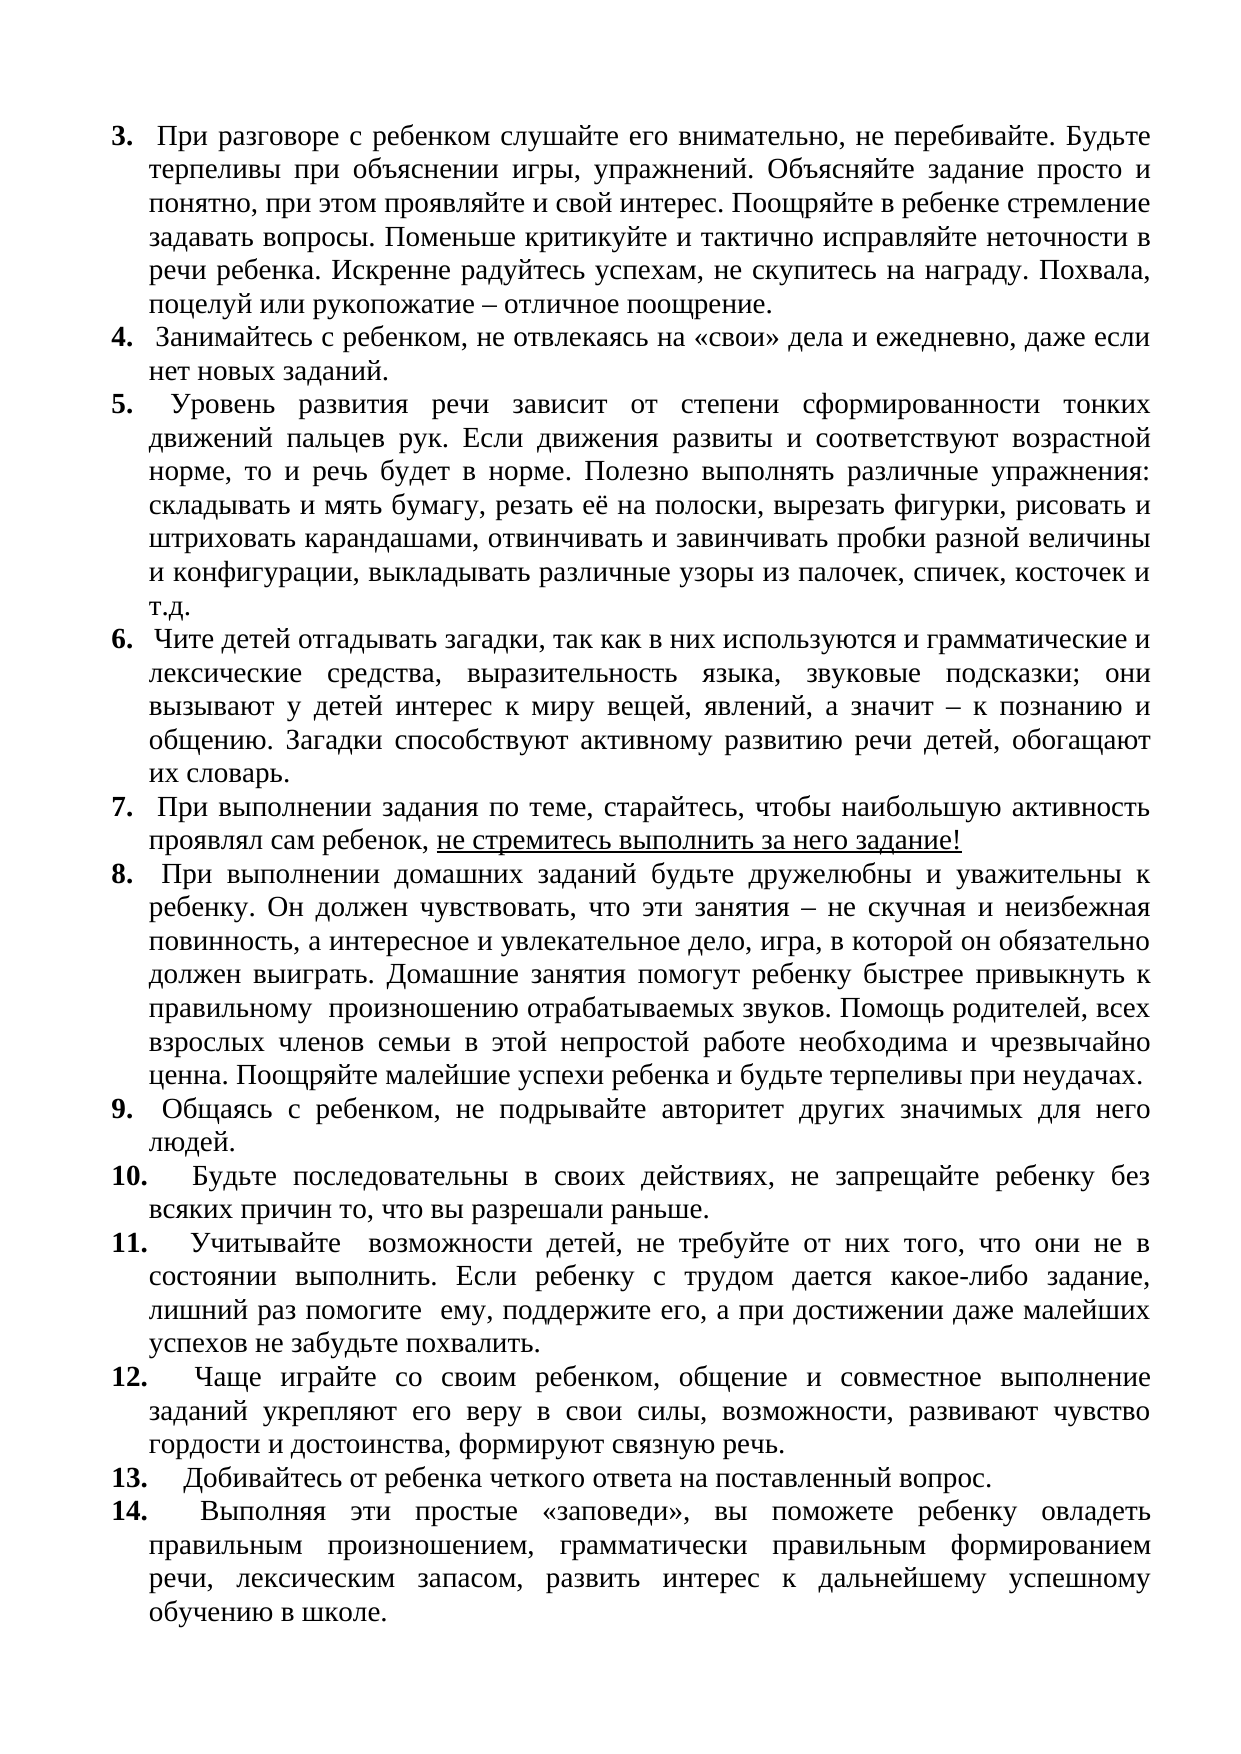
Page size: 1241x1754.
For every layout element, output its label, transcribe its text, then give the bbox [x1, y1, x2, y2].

text 7. При выполнении задания по теме, старайтесь, чтобы наибольшую активность проявлял сам ребенок, не стремитесь выполнить за него задание! [111, 789, 1152, 856]
text 9. Общаясь с ребенком, не подрывайте авторитет других значимых для него людей. [111, 1091, 1152, 1158]
text 6. Чите детей отгадывать загадки, так как в них используются и грамматические и лексические средства, выразительность языка, звуковые подсказки; они вызывают у детей интерес к миру вещей, явлений, а значит – к познанию и общению. Загадки способствуют активному развитию речи детей, обогащают их словарь. [111, 621, 1152, 789]
text 10. Будьте последовательны в своих действиях, не запрещайте ребенку без всяких причин то, что вы разрешали раньше. [111, 1158, 1152, 1225]
text 4. Занимайтесь с ребенком, не отвлекаясь на «свои» дела и ежедневно, даже если нет новых заданий. [111, 319, 1152, 386]
text 11. Учитывайте возможности детей, не требуйте от них того, что они не в состоянии выполнить. Если ребенку с трудом дается какое-либо задание, лишний раз помогите ему, поддержите его, а при достижении даже малейших успехов не забудьте похвалить. [111, 1225, 1152, 1359]
text 14. Выполняя эти простые «заповеди», вы поможете ребенку овладеть правильным произношением, грамматически правильным формированием речи, лексическим запасом, развить интерес к дальнейшему успешному обучению в школе. [111, 1493, 1152, 1627]
text 3. При разговоре с ребенком слушайте его внимательно, не перебивайте. Будьте терпеливы при объяснении игры, упражнений. Объясняйте задание просто и понятно, при этом проявляйте и свой интерес. Поощряйте в ребенке стремление задавать вопросы. Поменьше критикуйте и тактично исправляйте неточности в речи ребенка. Искренне радуйтесь успехам, не скупитесь на награду. Похвала, поцелуй или рукопожатие – отличное поощрение. [111, 118, 1152, 319]
text 12. Чаще играйте со своим ребенком, общение и совместное выполнение заданий укрепляют его веру в свои силы, возможности, развивают чувство гордости и достоинства, формируют связную речь. [111, 1359, 1152, 1460]
text 5. Уровень развития речи зависит от степени сформированности тонких движений пальцев рук. Если движения развиты и соответствуют возрастной норме, то и речь будет в норме. Полезно выполнять различные упражнения: складывать и мять бумагу, резать её на полоски, вырезать фигурки, рисовать и штриховать карандашами, отвинчивать и завинчивать пробки разной величины и конфигурации, выкладывать различные узоры из палочек, спичек, косточек и т.д. [111, 386, 1152, 621]
text 8. При выполнении домашних заданий будьте дружелюбны и уважительны к ребенку. Он должен чувствовать, что эти занятия – не скучная и неизбежная повинность, а интересное и увлекательное дело, игра, в которой он обязательно должен выиграть. Домашние занятия помогут ребенку быстрее привыкнуть к правильному произношению отрабатываемых звуков. Помощь родителей, всех взрослых членов семьи в этой непростой работе необходима и чрезвычайно ценна. Поощряйте малейшие успехи ребенка и будьте терпеливы при неудачах. [111, 856, 1152, 1091]
text 13. Добивайтесь от ребенка четкого ответа на поставленный вопрос. [111, 1460, 1152, 1493]
